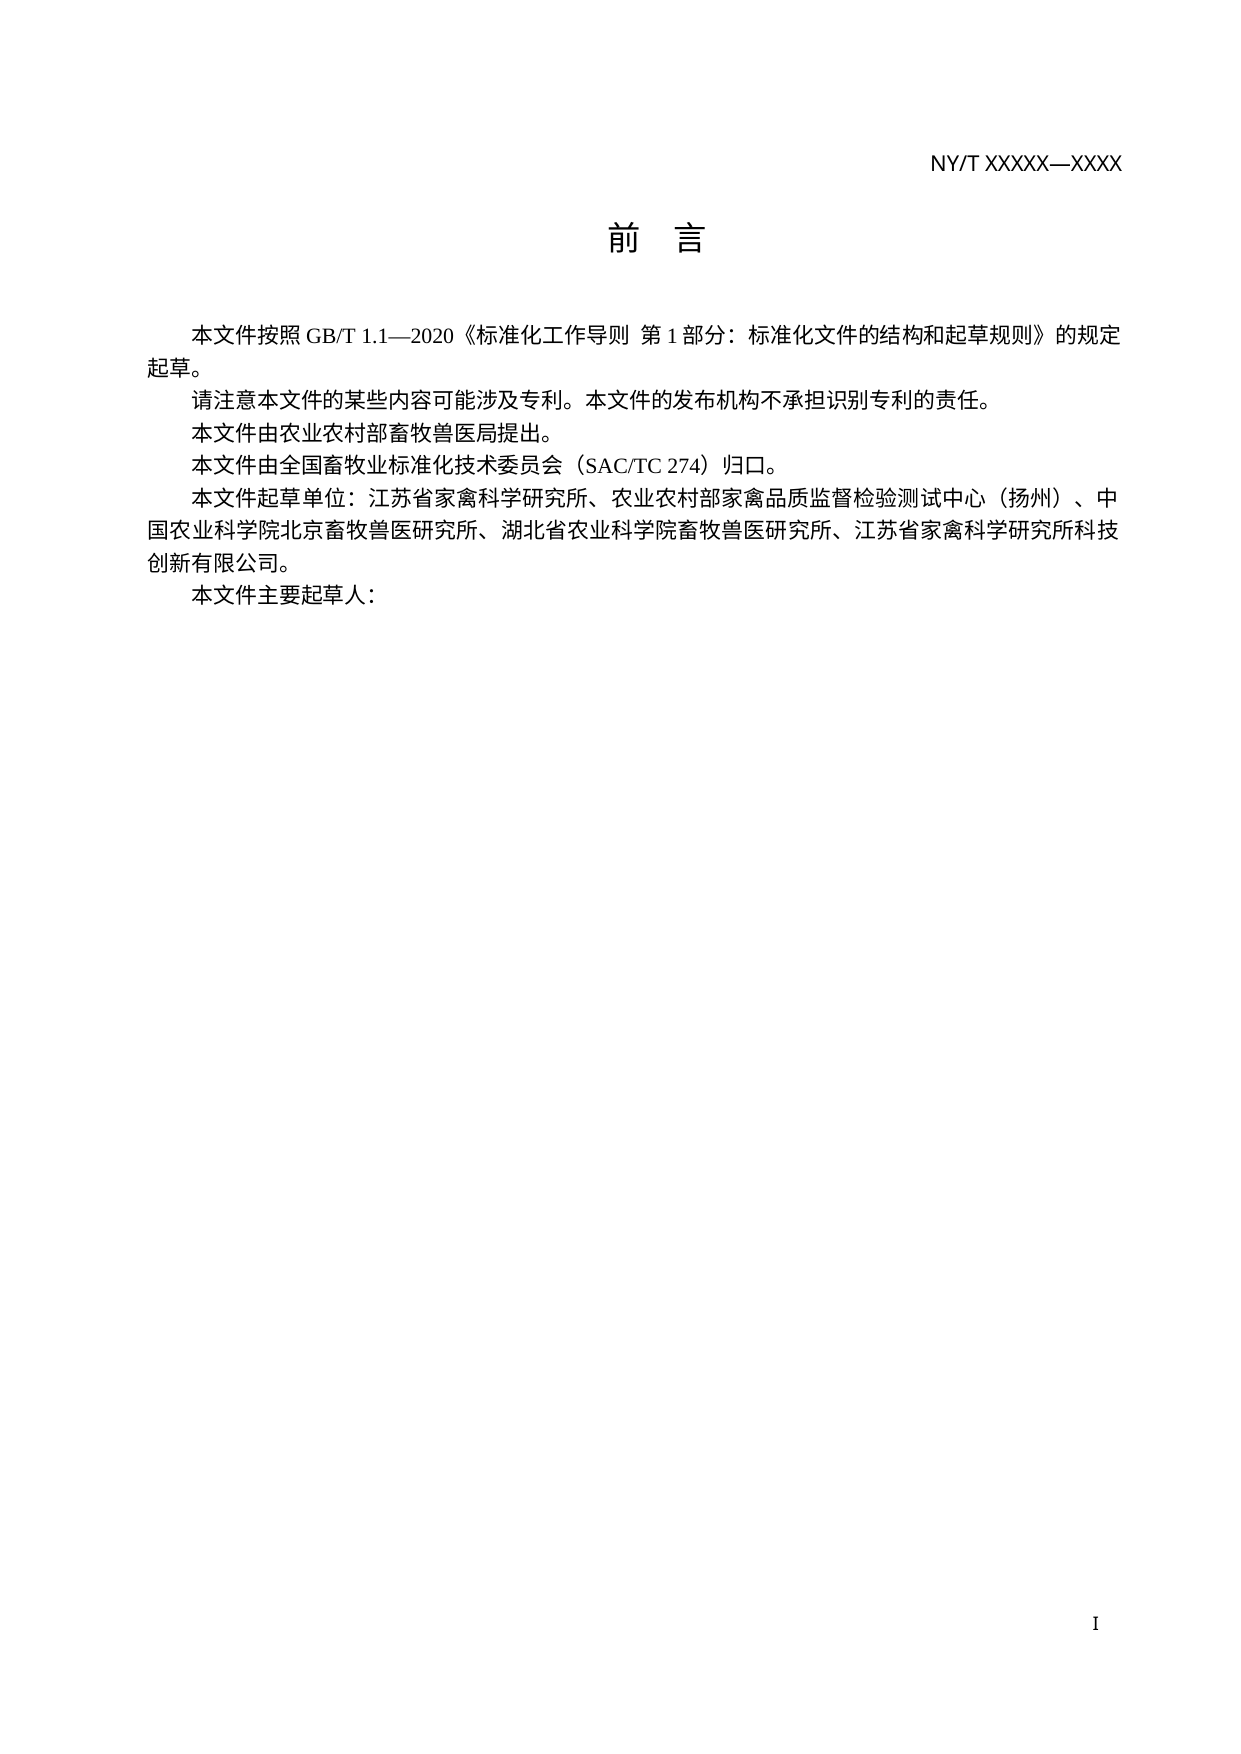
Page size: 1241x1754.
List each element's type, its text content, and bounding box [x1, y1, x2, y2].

text 本文件起草单位：江苏省家禽科学研究所、农业农村部家禽品质监督检验测试中心（扬州）、中国农业科学院北京畜牧兽医研究所、湖北省农业科学院畜牧兽医研究所、江苏省家禽科学研究所科技创新有限公司。 [148, 480, 1122, 578]
text 请注意本文件的某些内容可能涉及专利。本文件的发布机构不承担识别专利的责任。 [148, 383, 1122, 415]
text 本文件由农业农村部畜牧兽医局提出。 [148, 415, 1122, 448]
text 本文件主要起草人： [148, 578, 1122, 610]
text 本文件由全国畜牧业标准化技术委员会（SAC/TC 274）归口。 [148, 448, 1122, 480]
text 本文件按照GB/T 1.1—2020《标准化工作导则 第1部分：标准化文件的结构和起草规则》的规定起草。 [148, 318, 1122, 383]
text 前言 [148, 204, 1122, 269]
